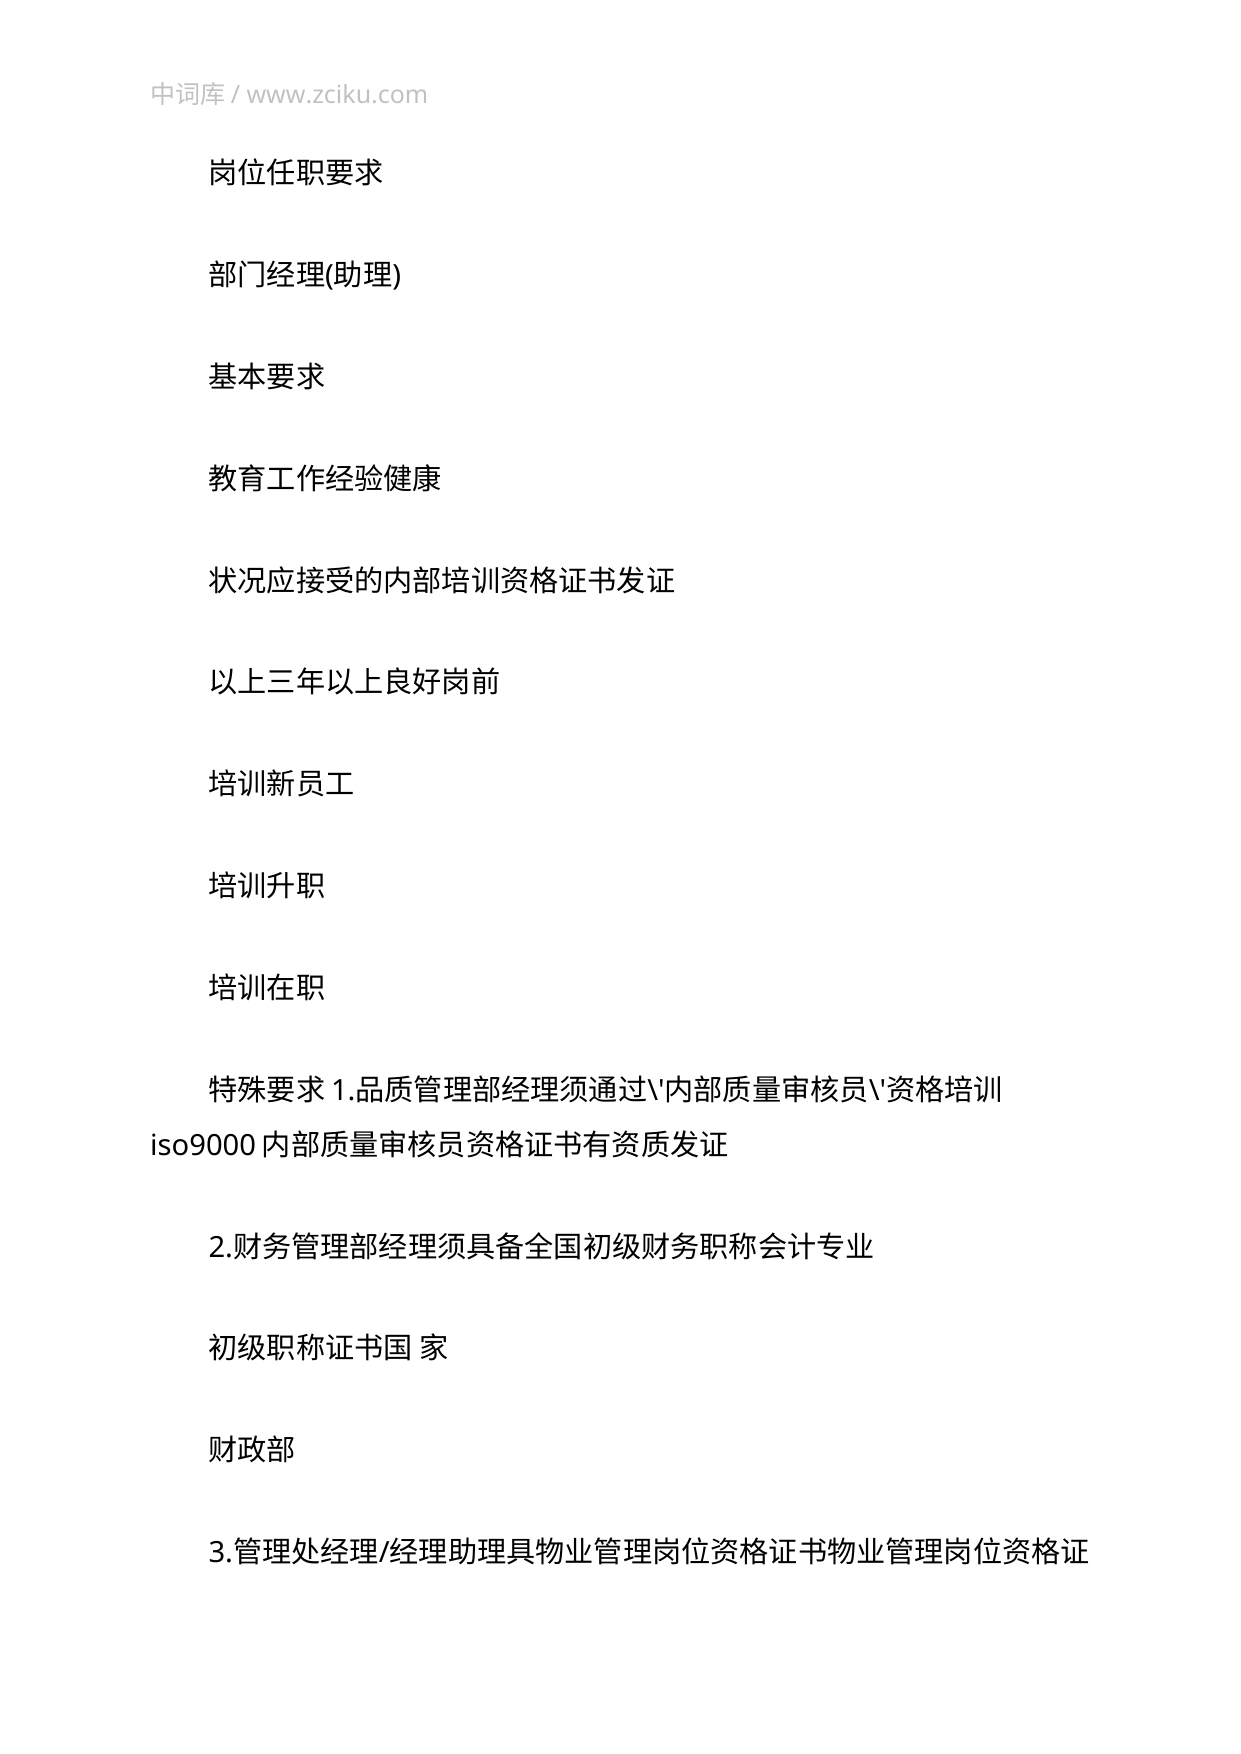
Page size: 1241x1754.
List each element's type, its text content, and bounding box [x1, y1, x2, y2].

text 培训新员工 [150, 761, 1090, 803]
text 特殊要求1.品质管理部经理须通过\'内部质量审核员\'资格培训iso9000内部质量审核员资格证书有资质发证 [150, 1066, 1090, 1163]
text 以上三年以上良好岗前 [150, 659, 1090, 701]
text 部门经理(助理) [150, 252, 1090, 294]
text 教育工作经验健康 [150, 456, 1090, 498]
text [150, 1529, 1090, 1571]
text 岗位任职要求 [150, 150, 1090, 192]
text 财政部 [150, 1427, 1090, 1469]
text 初级职称证书国 家 [150, 1325, 1090, 1367]
text 基本要求 [150, 354, 1090, 396]
text 2.财务管理部经理须具备全国初级财务职称会计专业 [150, 1223, 1090, 1266]
text 状况应接受的内部培训资格证书发证 [150, 557, 1090, 599]
text 培训在职 [150, 964, 1090, 1007]
text 培训升职 [150, 863, 1090, 905]
